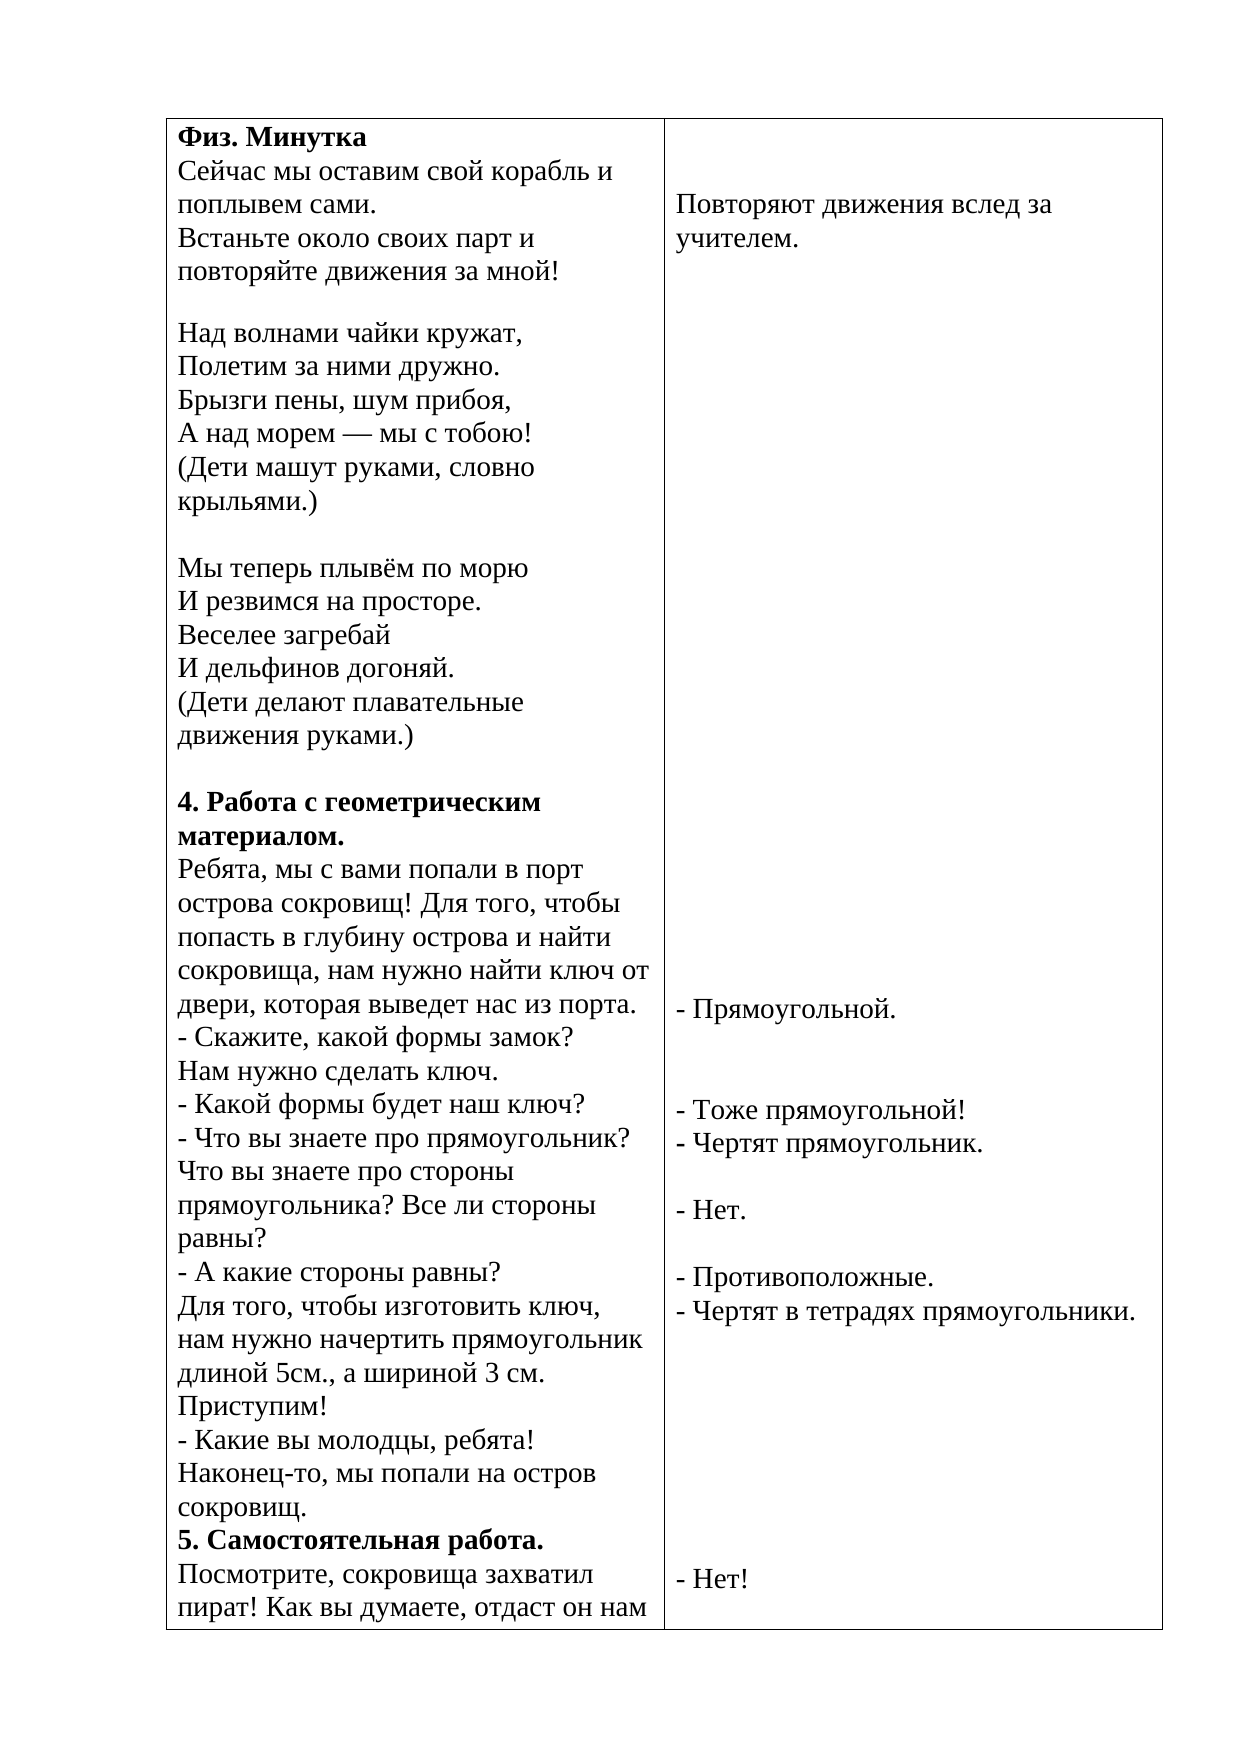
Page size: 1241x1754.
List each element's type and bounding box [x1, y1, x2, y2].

table_header [167, 119, 664, 1628]
table_header [665, 119, 1162, 1628]
